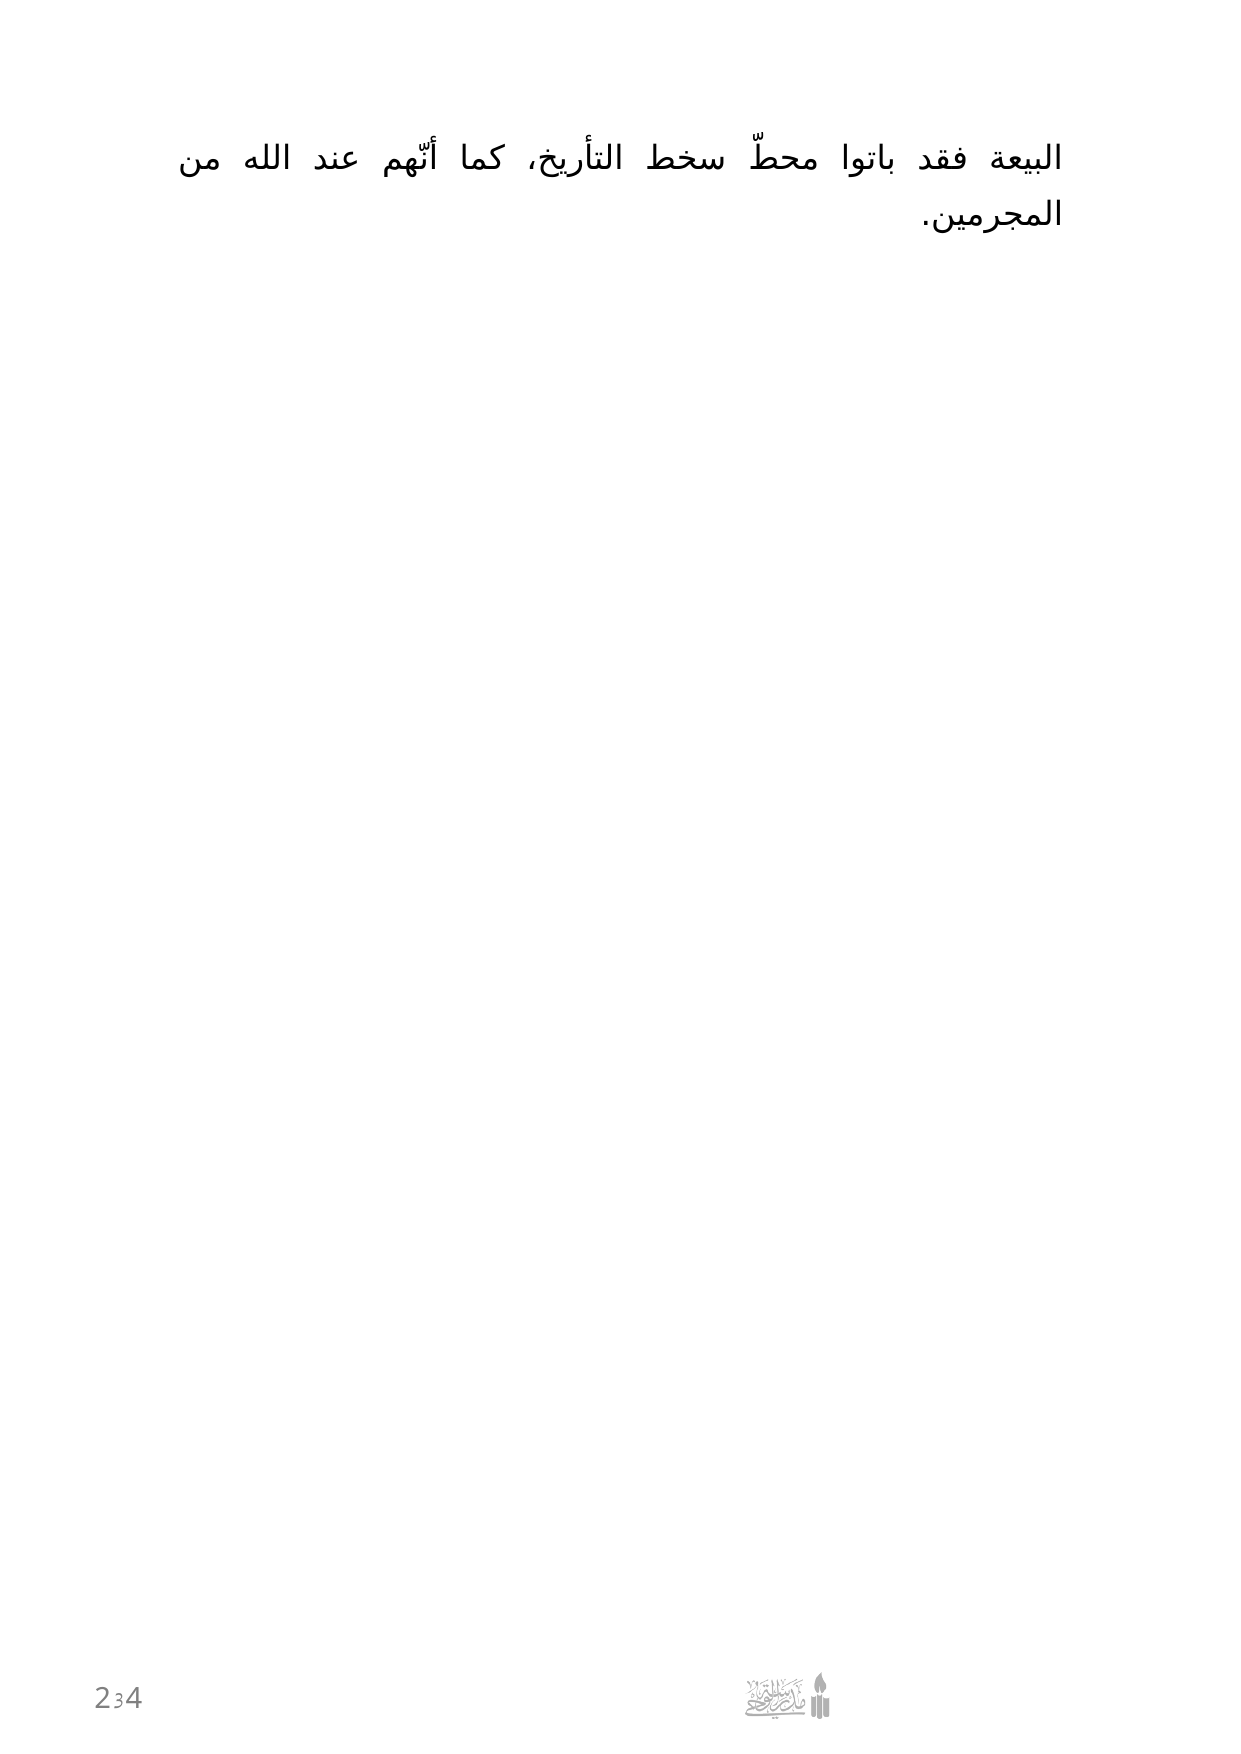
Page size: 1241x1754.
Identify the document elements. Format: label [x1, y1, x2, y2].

picture [745, 1672, 830, 1719]
text [177, 136, 1063, 247]
